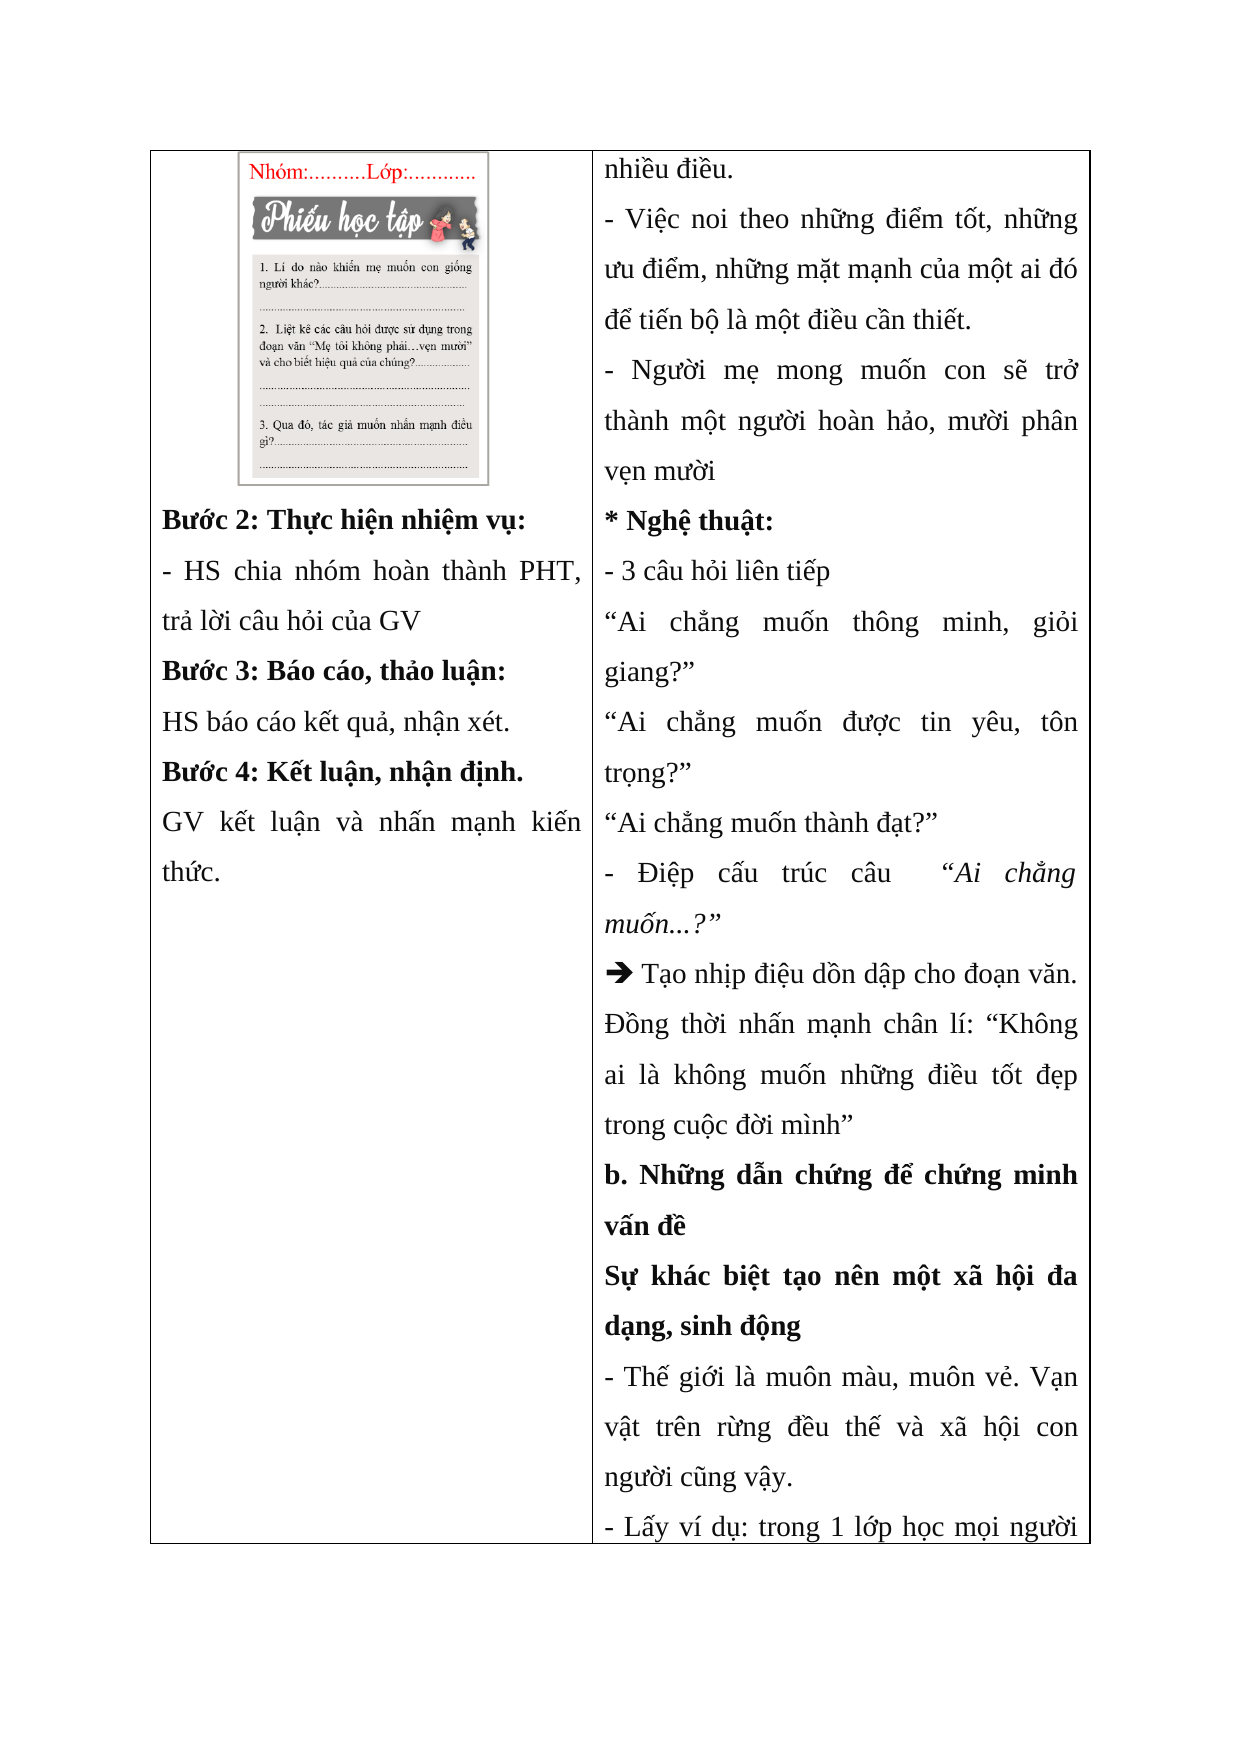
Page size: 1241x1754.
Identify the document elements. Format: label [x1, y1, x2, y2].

table_cell [151, 151, 592, 1543]
picture [235, 151, 509, 486]
table_cell [593, 151, 1089, 1543]
